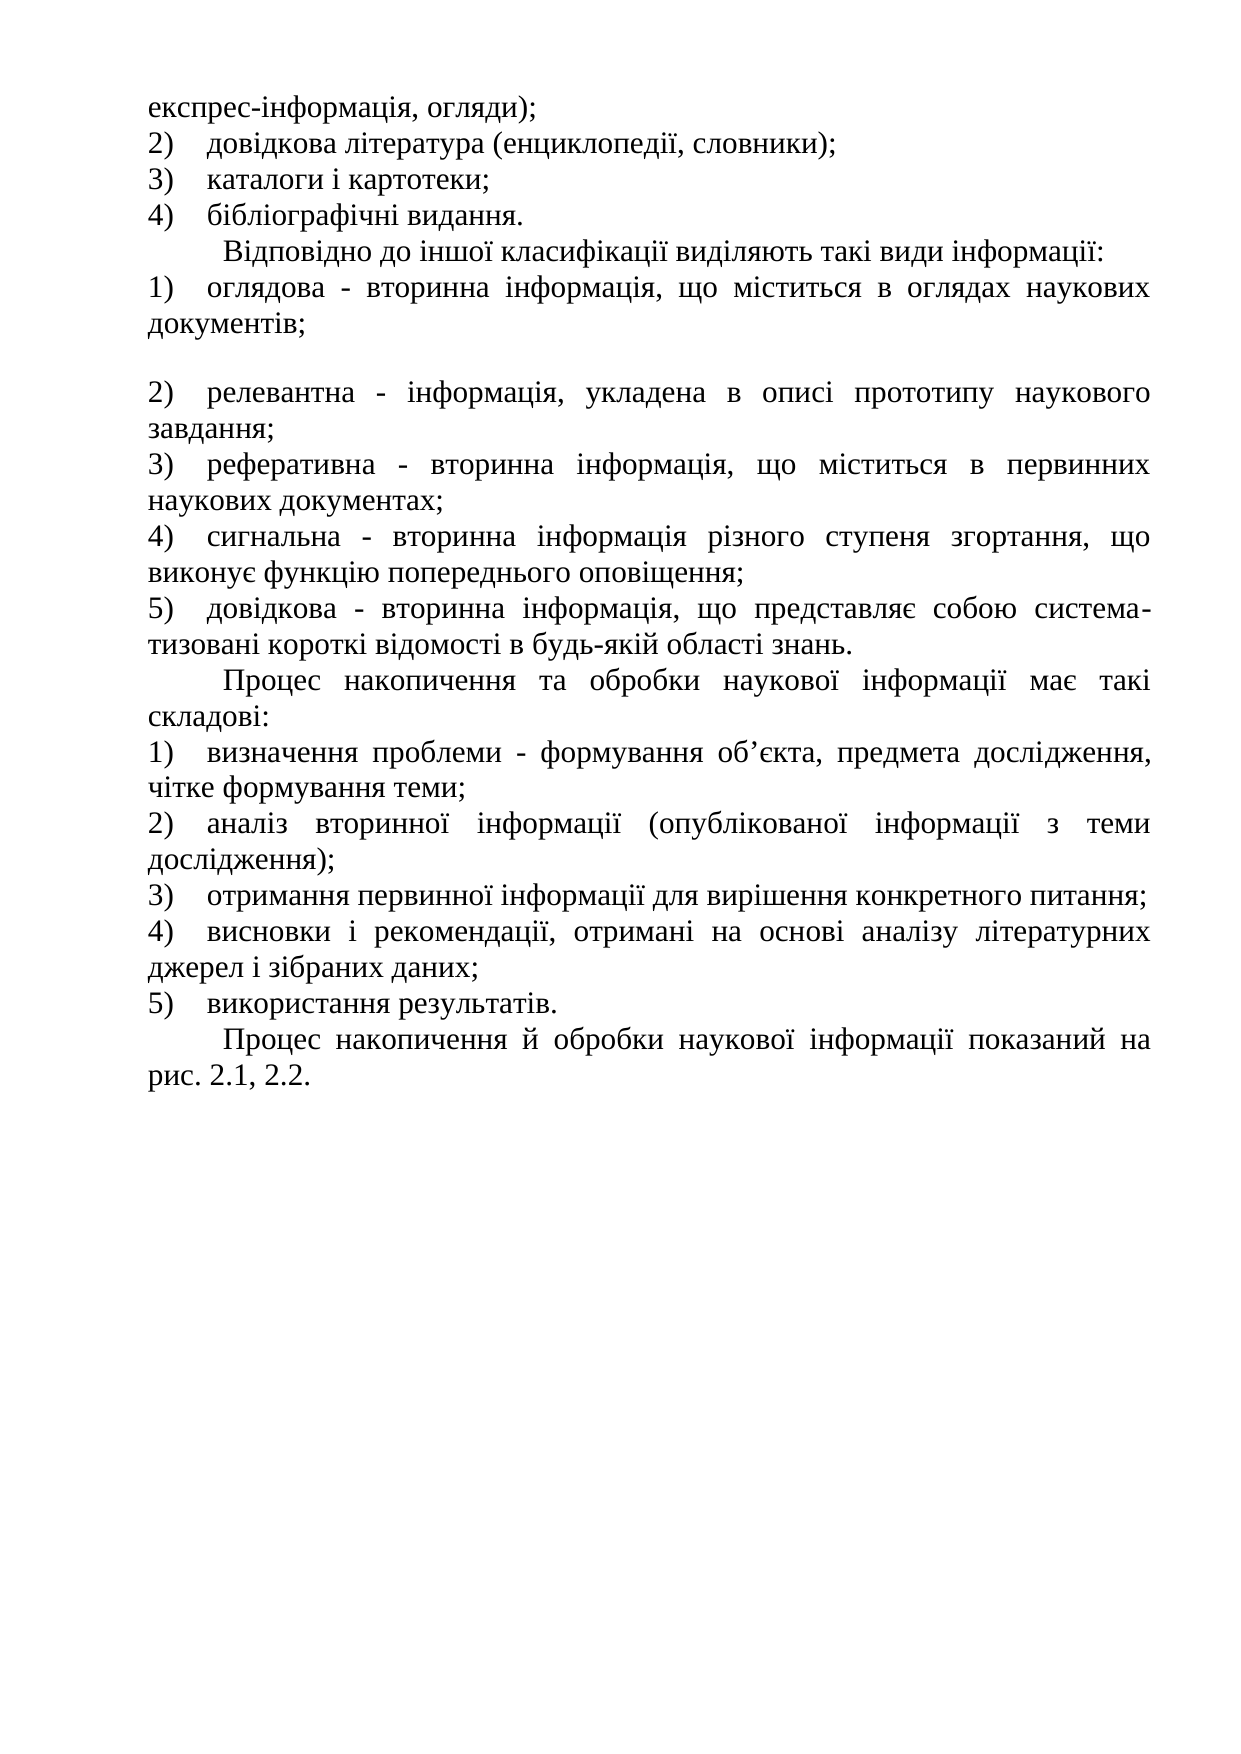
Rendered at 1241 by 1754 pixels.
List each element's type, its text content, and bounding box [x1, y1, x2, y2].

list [148, 88, 1152, 124]
text Процес накопичення й обробки наукової інформації показаний на рис. 2.1, 2.2. [148, 1020, 1152, 1092]
list сигнальна - вторинна інформація різного ступеня згортання, що виконує функцію попереднього оповіщення; [148, 517, 1152, 589]
list визначення проблеми - формування об’єкта, предмета дослідження, чітке формування теми; [148, 733, 1152, 805]
list висновки і рекомендації, отримані на основі аналізу літературних джерел і зібраних даних; [148, 912, 1152, 984]
list аналіз вторинної інформації (опублікованої інформації з теми дослідження); [148, 805, 1152, 877]
text Процес накопичення та обробки наукової інформації має такі складові: [148, 661, 1152, 733]
list реферативна - вторинна інформація, що міститься в первинних наукових документах; [148, 445, 1152, 517]
text Відповідно до іншої класифікації виділяють такі види інформації: [148, 232, 1152, 268]
list використання результатів. [148, 984, 1152, 1020]
list довідкова - вторинна інформація, що представляє собою систематизовані короткі відомості в будь-якій області знань. [148, 589, 1152, 661]
list каталоги і картотеки; [148, 160, 1152, 196]
list бібліографічні видання. [148, 196, 1152, 232]
list довідкова література (енциклопедії, словники); [148, 124, 1152, 160]
list отримання первинної інформації для вирішення конкретного питання; [148, 877, 1152, 912]
list оглядова - вторинна інформація, що міститься в оглядах наукових документів; [148, 268, 1152, 340]
list релевантна - інформація, укладена в описі прототипу наукового завдання; [148, 373, 1152, 445]
